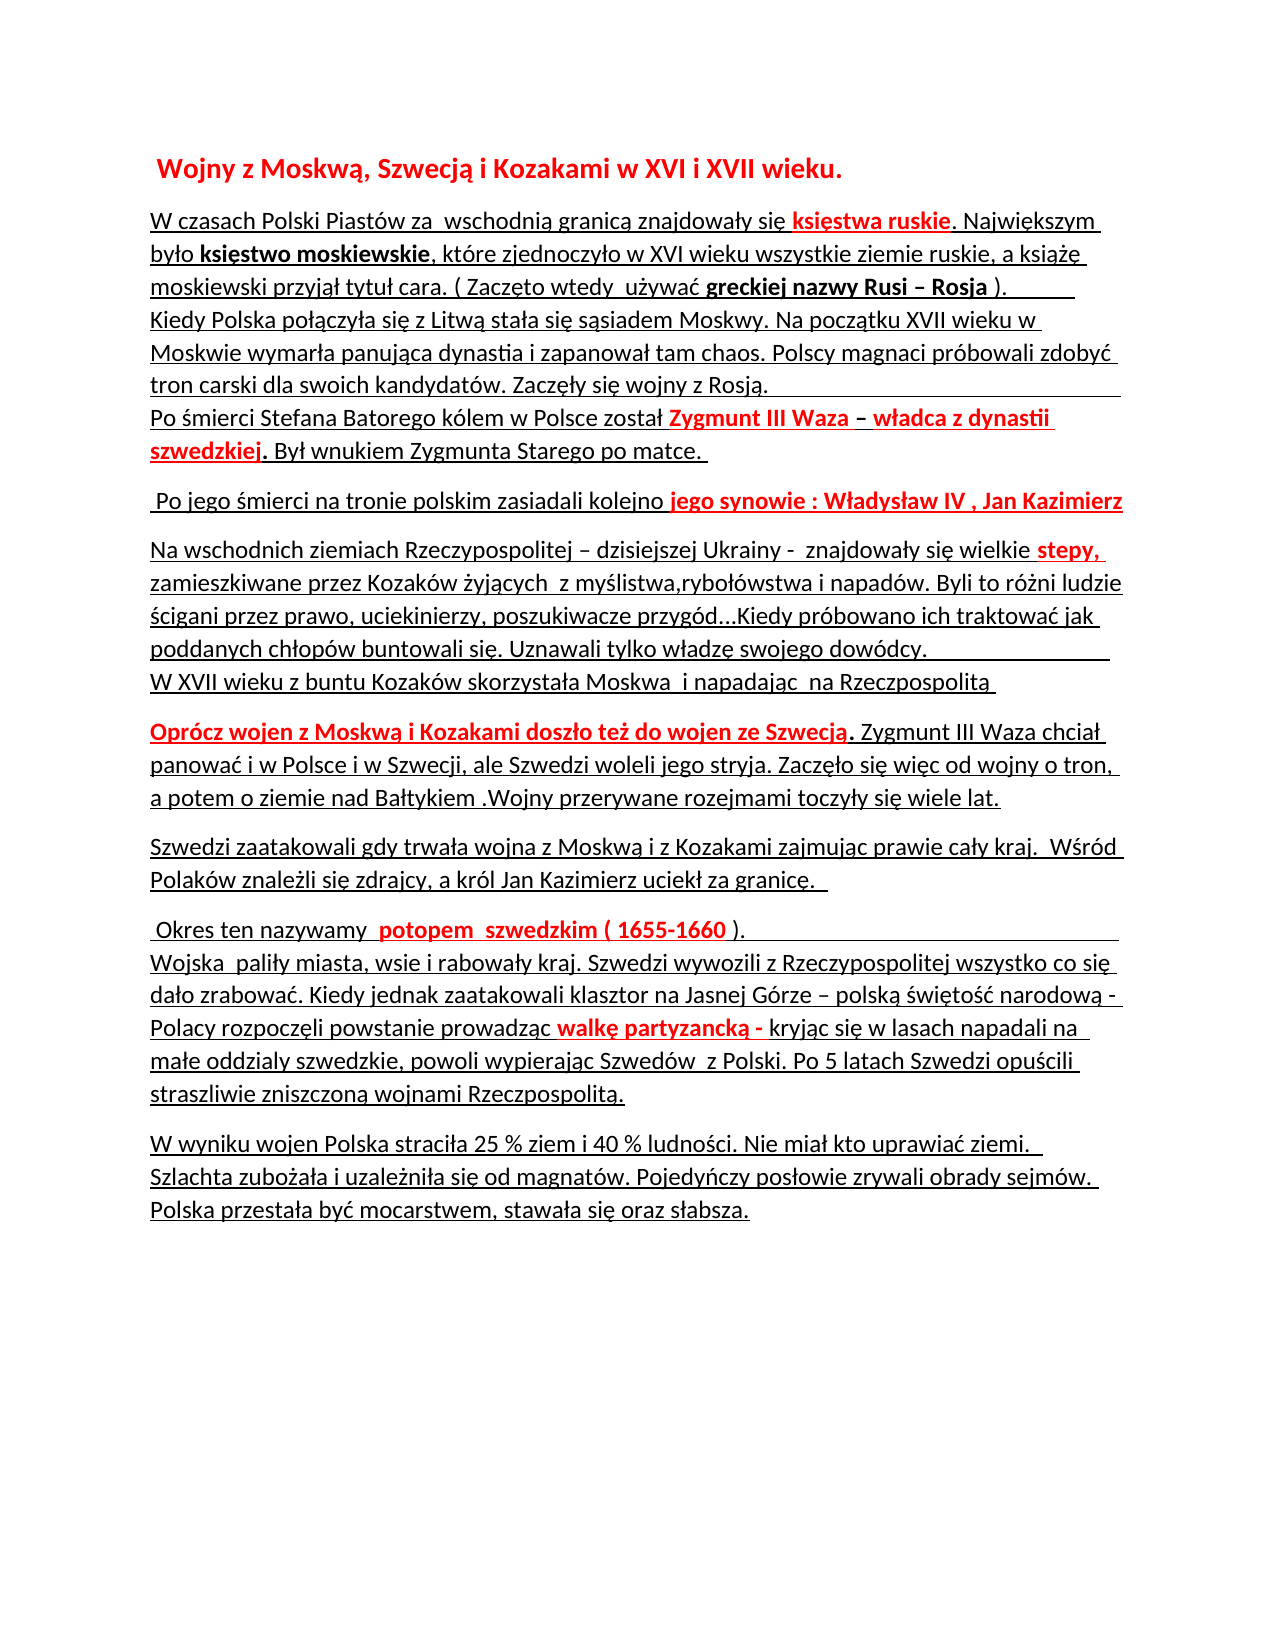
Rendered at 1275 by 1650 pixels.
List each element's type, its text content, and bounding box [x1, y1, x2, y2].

text W wyniku wojen Polska straciła 25 % ziem i 40 % ludności. Nie miał kto uprawiać ziemi. Szlachta zubożała i uzależniła się od magnatów. Pojedyńczy posłowie zrywali obrady sejmów. Polska przestała być mocarstwem, stawała się oraz słabsza. [150, 1128, 1125, 1224]
text Po jego śmierci na tronie polskim zasiadali kolejno jego synowie : Władysław IV , Jan Kazimierz [150, 485, 1125, 516]
text Okres ten nazywamy potopem szwedzkim ( 1655-1660 ). Wojska paliły miasta, wsie i rabowały kraj. Szwedzi wywozili z Rzeczypospolitej wszystko co się dało zrabować. Kiedy jednak zaatakowali klasztor na Jasnej Górze – polską świętość narodową - Polacy rozpoczęli powstanie prowadząc walkę partyzancką - kryjąc się w lasach napadali na małe oddzialy szwedzkie, powoli wypierając Szwedów z Polski. Po 5 latach Szwedzi opuścili straszliwie zniszczoną wojnami Rzeczpospolitą. [150, 914, 1125, 1109]
text Wojny z Moskwą, Szwecją i Kozakami w XVI i XVII wieku. [150, 150, 1125, 186]
text W czasach Polski Piastów za wschodnią granicą znajdowały się księstwa ruskie. Największym było księstwo moskiewskie, które zjednoczyło w XVI wieku wszystkie ziemie ruskie, a książę moskiewski przyjął tytuł cara. ( Zaczęto wtedy używać greckiej nazwy Rusi – Rosja ). Kiedy Polska połączyła się z Litwą stała się sąsiadem Moskwy. Na początku XVII wieku w Moskwie wymarła panująca dynastia i zapanował tam chaos. Polscy magnaci próbowali zdobyć tron carski dla swoich kandydatów. Zaczęły się wojny z Rosją. Po śmierci Stefana Batorego kólem w Polsce został Zygmunt III Waza – władca z dynastii szwedzkiej. Był wnukiem Zygmunta Starego po matce. [150, 205, 1125, 466]
text Szwedzi zaatakowali gdy trwała wojna z Moskwą i z Kozakami zajmując prawie cały kraj. Wśród Polaków znależli się zdrajcy, a król Jan Kazimierz uciekł za granicę. [150, 831, 1125, 895]
text Oprócz wojen z Moskwą i Kozakami doszło też do wojen ze Szwecją. Zygmunt III Waza chciał panować i w Polsce i w Szwecji, ale Szwedzi woleli jego stryja. Zaczęło się więc od wojny o tron, a potem o ziemie nad Bałtykiem .Wojny przerywane rozejmami toczyły się wiele lat. [150, 716, 1125, 812]
text Na wschodnich ziemiach Rzeczypospolitej – dzisiejszej Ukrainy - znajdowały się wielkie stepy, zamieszkiwane przez Kozaków żyjących z myślistwa,rybołówstwa i napadów. Byli to różni ludzie ścigani przez prawo, uciekinierzy, poszukiwacze przygód...Kiedy próbowano ich traktować jak poddanych chłopów buntowali się. Uznawali tylko władzę swojego dowódcy. W XVII wieku z buntu Kozaków skorzystała Moskwa i napadając na Rzeczpospolitą [150, 535, 1125, 697]
